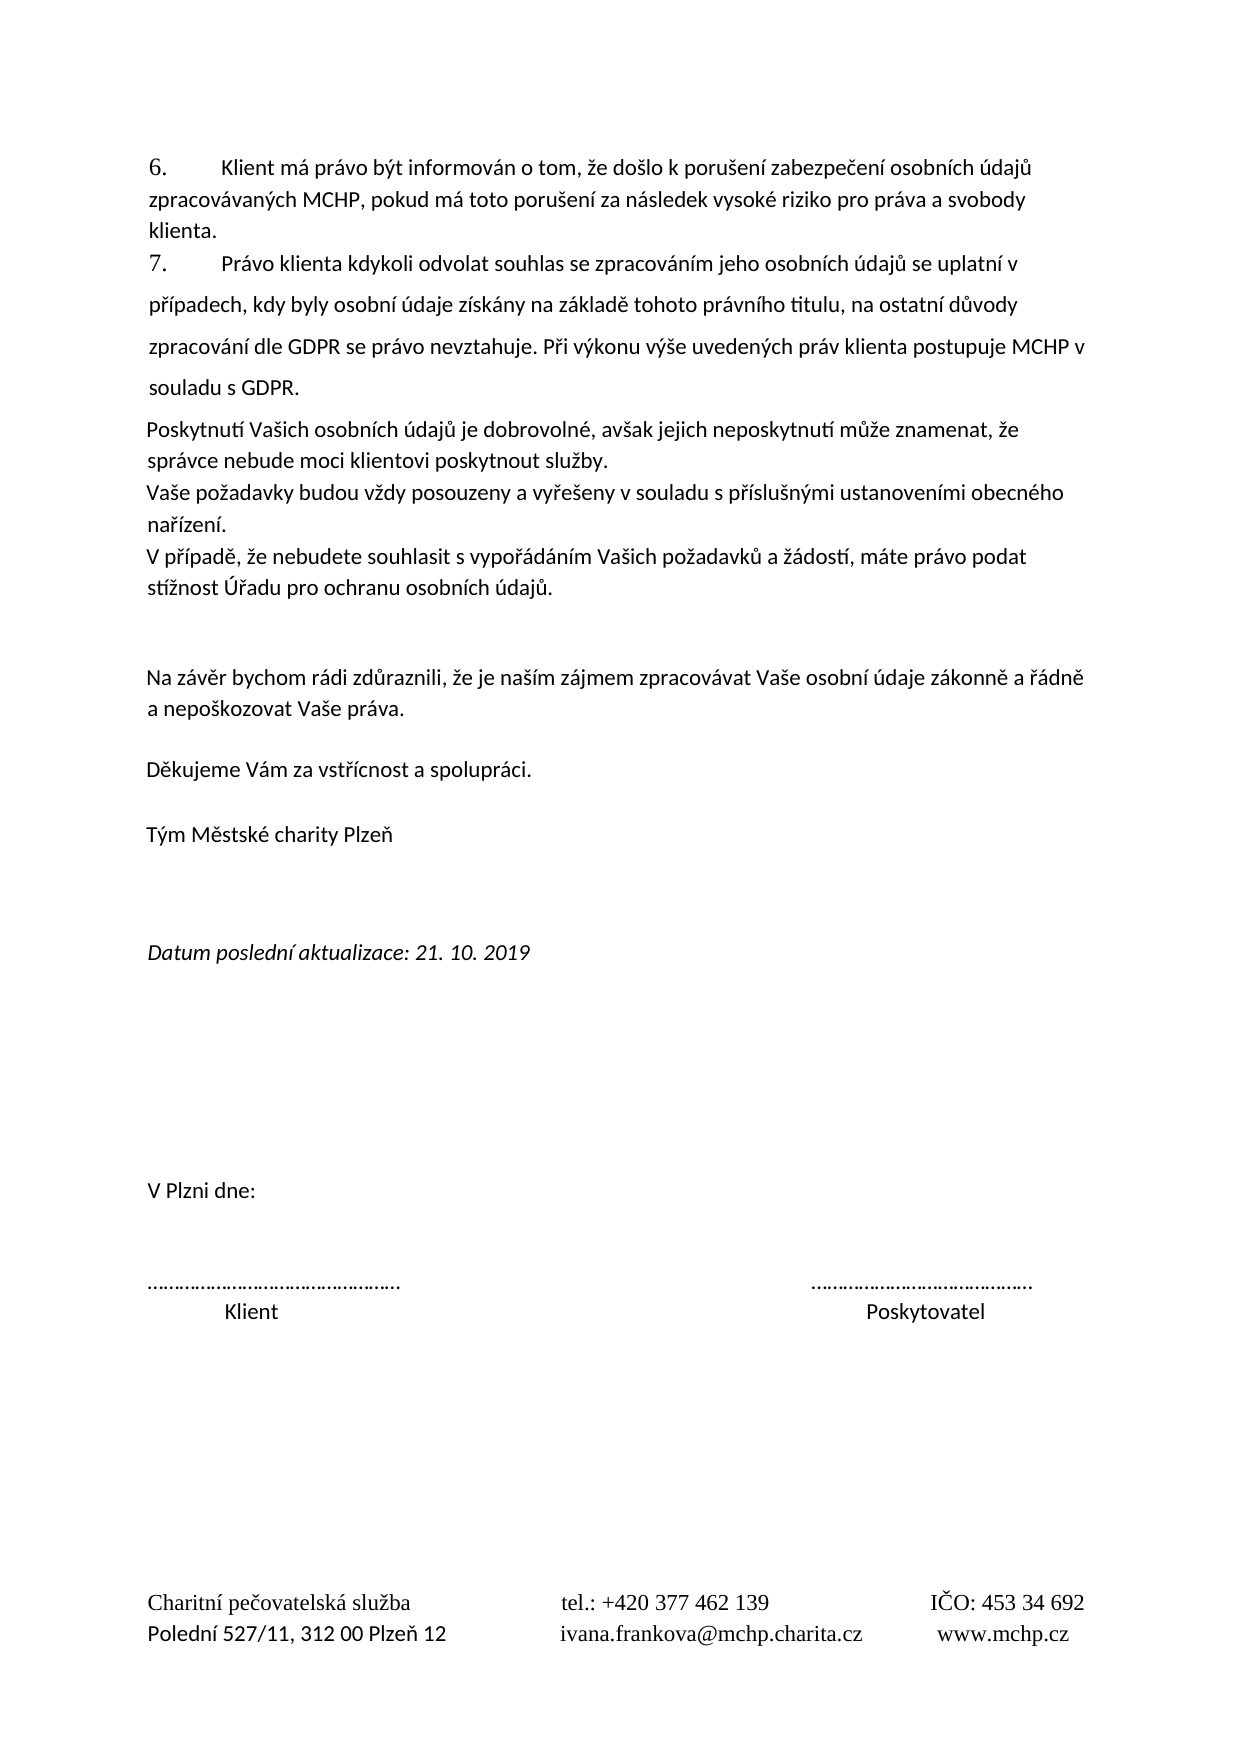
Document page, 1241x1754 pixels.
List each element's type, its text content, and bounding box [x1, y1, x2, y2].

text Poskytnutí Vašich osobních údajů je dobrovolné, avšak jejich neposkytnutí může znamenat, že správce nebude moci klientovi poskytnout služby. [146, 415, 1091, 475]
text Na závěr bychom rádi zdůraznili, že je naším zájmem zpracovávat Vaše osobní údaje zákonně a řádně a nepoškozovat Vaše práva. [146, 663, 1091, 722]
text Děkujeme Vám za vstřícnost a spolupráci. [146, 756, 1091, 783]
text Vaše požadavky budou vždy posouzeny a vyřešeny v souladu s příslušnými ustanoveními obecného nařízení. [146, 478, 1091, 538]
text V Plzni dne: [147, 1177, 1091, 1204]
text Tým Městské charity Plzeň [146, 821, 1091, 849]
text V případě, že nebudete souhlasit s vypořádáním Vašich požadavků a žádostí, máte právo podat stížnost Úřadu pro ochranu osobních údajů. [146, 542, 1091, 601]
text ………………………………………… …………………………………… [147, 1267, 1091, 1295]
list Klient má právo být informován o tom, že došlo k porušení zabezpečení osobních údajů zpracovávaných MCHP, pokud má toto porušení za následek vysoké riziko pro práva a svobody klienta. [148, 152, 1091, 244]
text Klient Poskytovatel [147, 1297, 1091, 1325]
list Právo klienta kdykoli odvolat souhlas se zpracováním jeho osobních údajů se uplatní v případech, kdy byly osobní údaje získány na základě tohoto právního titulu, na ostatní důvody zpracování dle GDPR se právo nevztahuje. Při výkonu výše uvedených práv klienta postupuje MCHP v souladu s GDPR. [148, 248, 1091, 401]
text Datum poslední aktualizace: 21. 10. 2019 [147, 938, 1091, 967]
